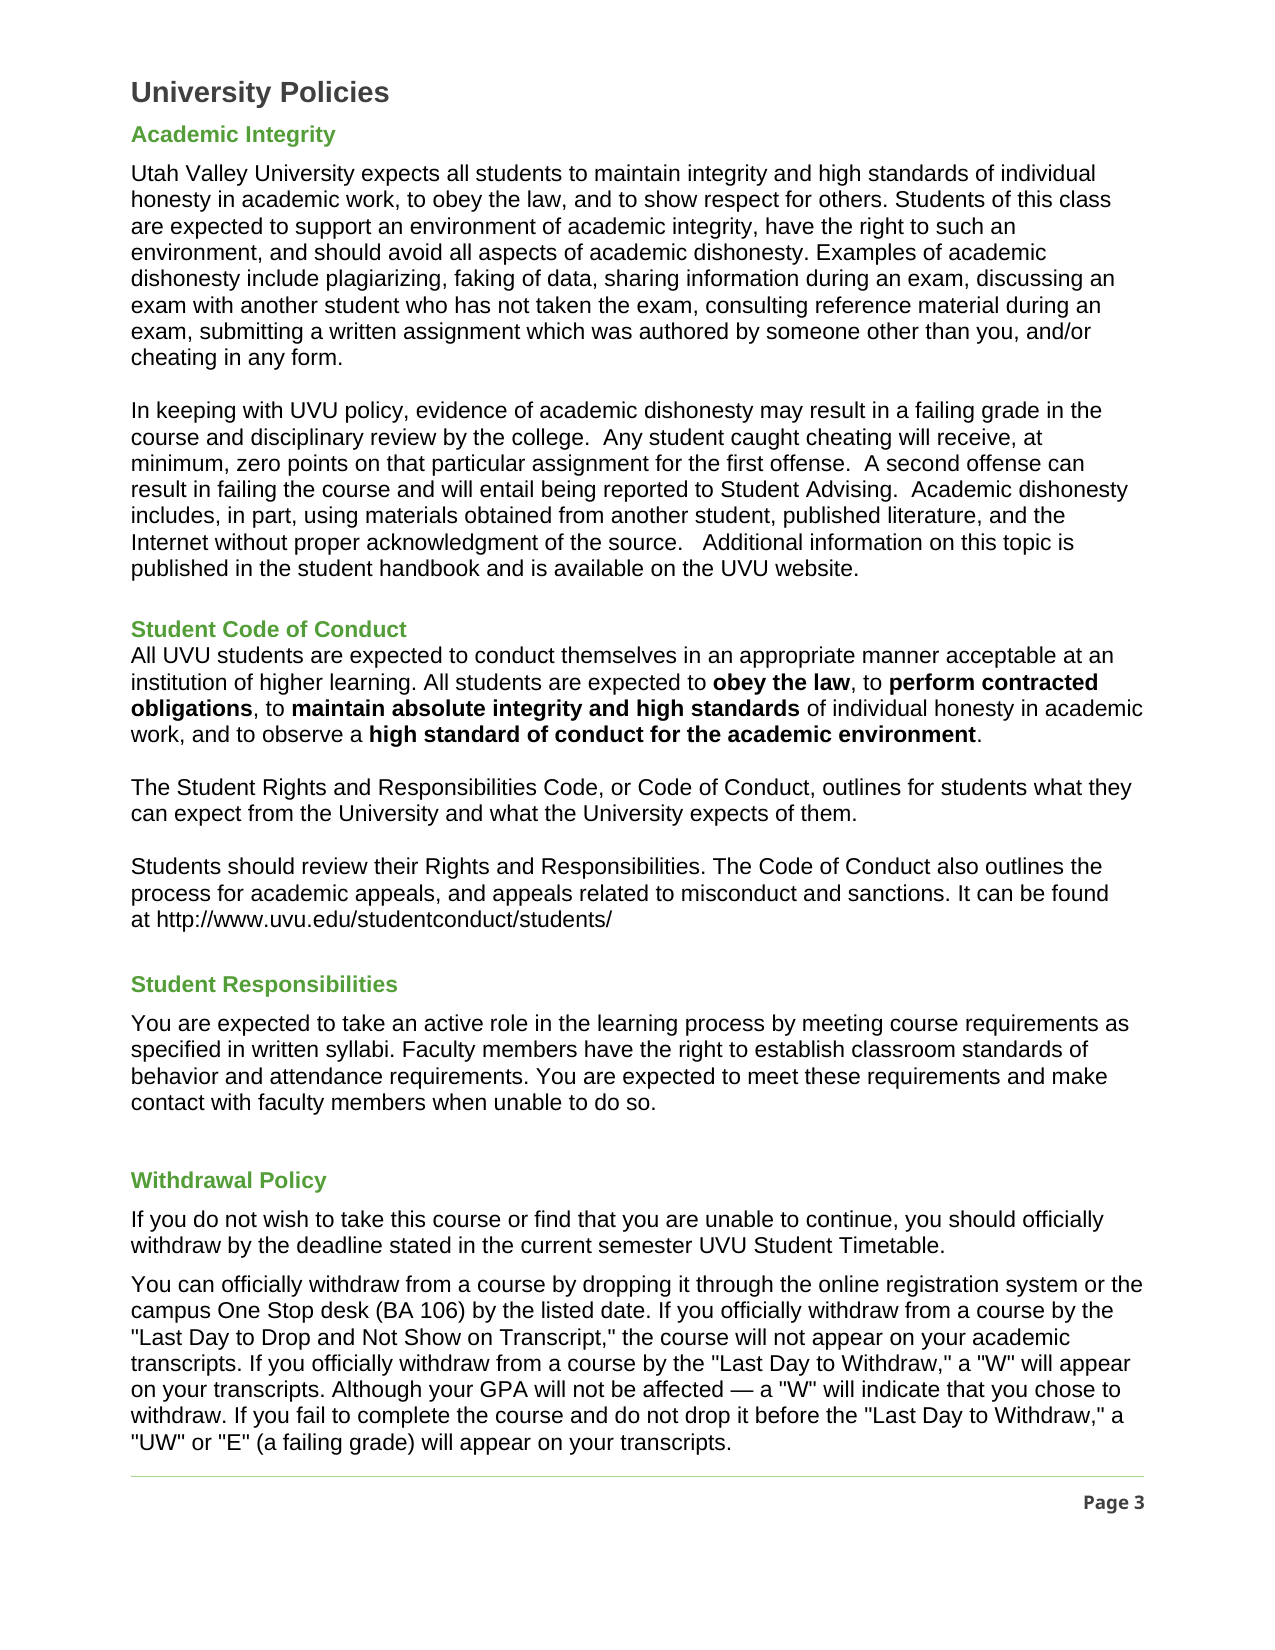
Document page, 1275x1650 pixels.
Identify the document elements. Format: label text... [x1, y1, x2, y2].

text Student Responsibilities [131, 971, 1144, 997]
text All UVU students are expected to conduct themselves in an appropriate manner acceptable at an institution of higher learning. All students are expected to obey the law, to perform contracted obligations, to maintain absolute integrity and high standards of individual honesty in academic work, and to observe a high standard of conduct for the academic environment. [131, 642, 1144, 748]
text Utah Valley University expects all students to maintain integrity and high standards of individual honesty in academic work, to obey the law, and to show respect for others. Students of this class are expected to support an environment of academic integrity, have the right to such an environment, and should avoid all aspects of academic dishonesty. Examples of academic dishonesty include plagiarizing, faking of data, sharing information during an exam, discussing an exam with another student who has not taken the exam, consulting reference material during an exam, submitting a written assignment which was authored by someone other than you, and/or cheating in any form. [343, 160, 1144, 371]
text If you do not wish to take this course or find that you are unable to continue, you should officially withdraw by the deadline stated in the current semester UVU Student Timetable. [131, 1206, 1144, 1258]
text You can officially withdraw from a course by dropping it through the online registration system or the campus One Stop desk (BA 106) by the listed date. If you officially withdraw from a course by the "Last Day to Drop and Not Show on Transcript," the course will not appear on your academic transcripts. If you officially withdraw from a course by the "Last Day to Withdraw," a "W" will appear on your transcripts. Although your GPA will not be affected — a "W" will indicate that you chose to withdraw. If you fail to complete the course and do not drop it before the "Last Day to Withdraw," a "UW" or "E" (a failing grade) will appear on your transcripts. [131, 1271, 1144, 1455]
text University Policies [131, 75, 1144, 108]
text Withdrawal Policy [131, 1167, 1144, 1193]
text Students should review their Rights and Responsibilities. The Code of Conduct also outlines the process for academic appeals, and appeals related to misconduct and sanctions. It can be found at http://www.uvu.edu/studentconduct/students/ [131, 853, 1144, 932]
subtitle Student Code of Conduct [131, 616, 1144, 642]
text You are expected to take an active role in the learning process by meeting course requirements as specified in written syllabi. Faculty members have the right to establish classroom standards of behavior and attendance requirements. You are expected to meet these requirements and make contact with faculty members when unable to do so. [131, 1010, 1144, 1115]
text In keeping with UVU policy, evidence of academic dishonesty may result in a failing grade in the course and disciplinary review by the college. Any student caught cheating will receive, at minimum, zero points on that particular assignment for the first offense. A second offense can result in failing the course and will entail being reported to Student Advising. Academic dishonesty includes, in part, using materials obtained from another student, published literature, and the Internet without proper acknowledgment of the source. Additional information on this topic is published in the student handbook and is available on the UVU website. [131, 397, 1144, 582]
text Academic Integrity [131, 121, 1144, 147]
text The Student Rights and Responsibilities Code, or Code of Conduct, outlines for students what they can expect from the University and what the University expects of them. [131, 774, 1144, 827]
